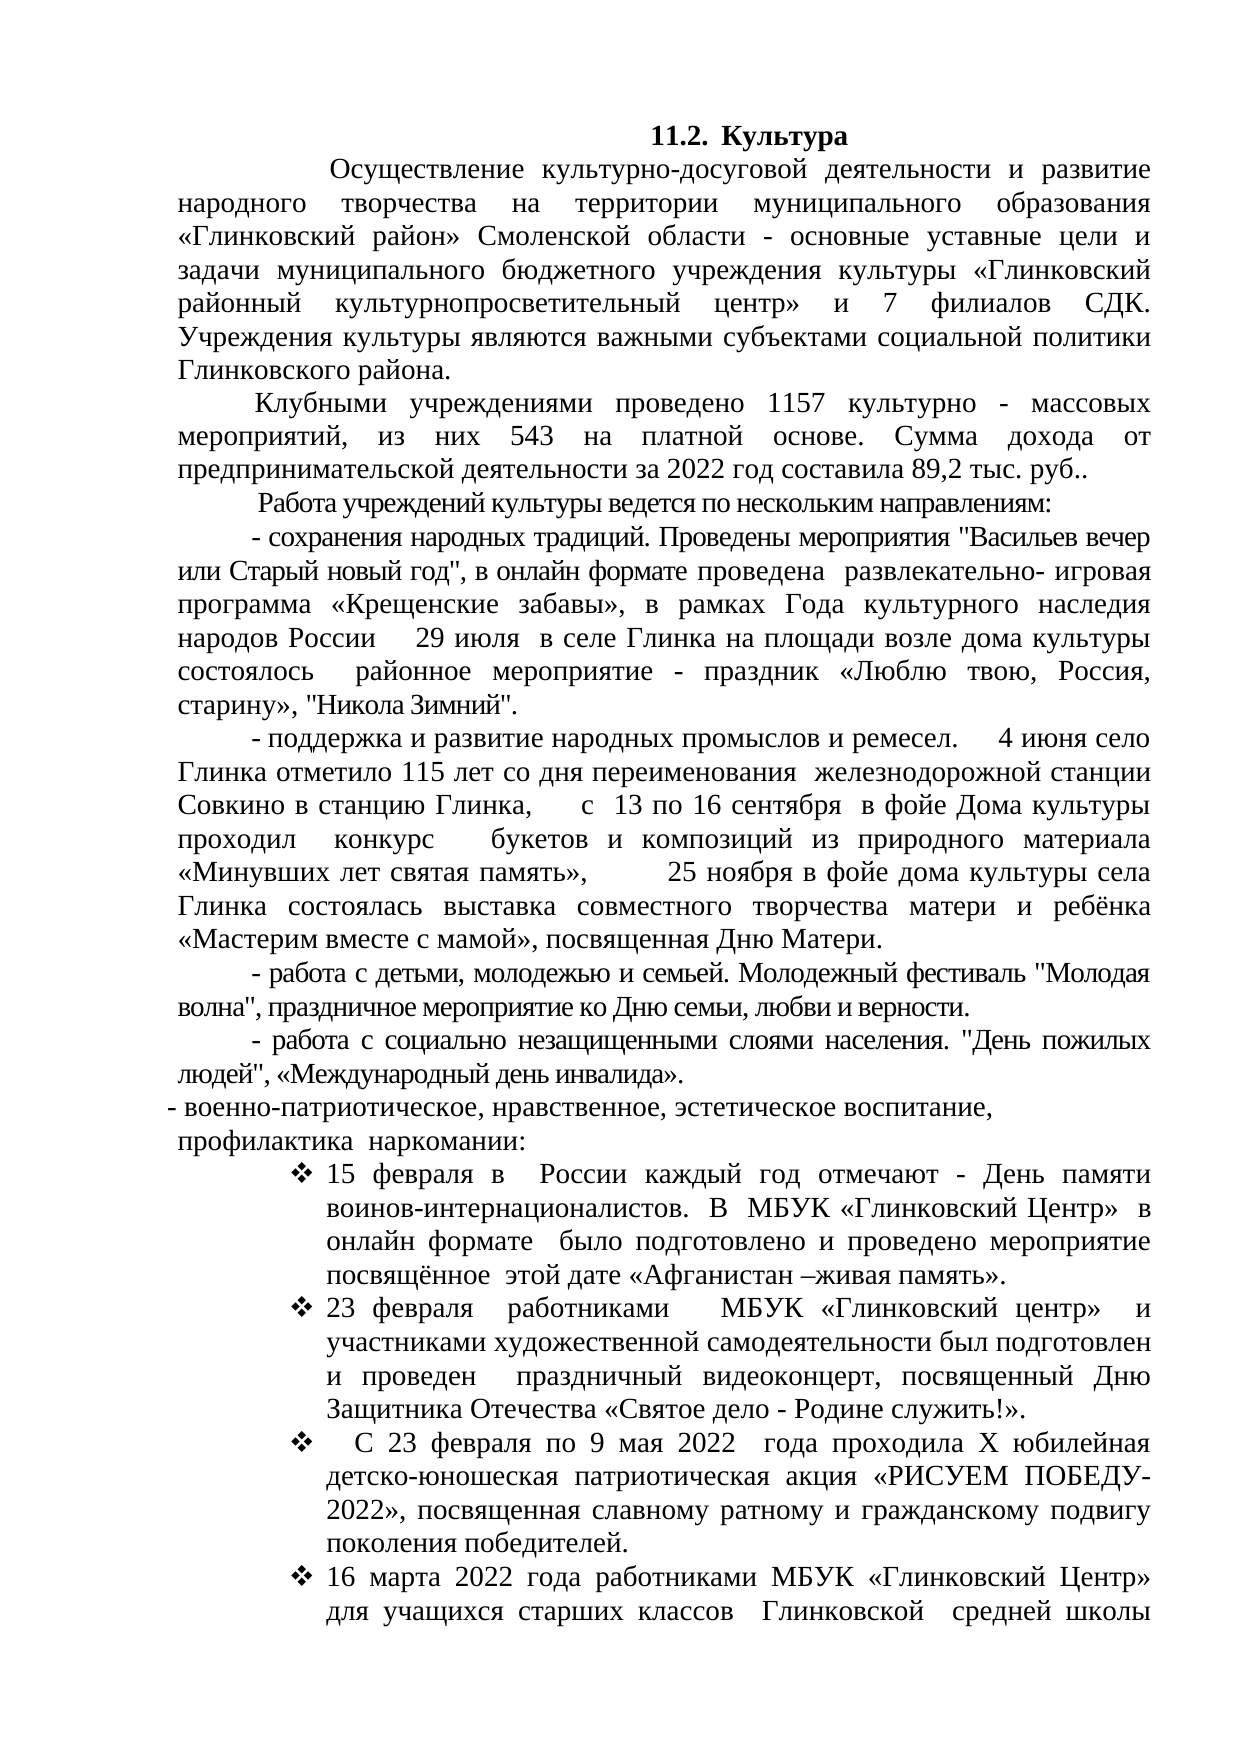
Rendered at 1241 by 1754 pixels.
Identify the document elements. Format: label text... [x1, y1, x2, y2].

text Работа учреждений культуры ведется по нескольким направлениям: [177, 486, 1152, 519]
list Культура [650, 118, 1152, 152]
text - поддержка и развитие народных промыслов и ремесел. 4 июня село Глинка отметило 115 лет со дня переименования железнодорожной станции Совкино в станцию Глинка, с 13 по 16 сентября в фойе Дома культуры проходил конкурс букетов и композиций из природного материала «Минувших лет святая память», 25 ноября в фойе дома культуры села Глинка состоялась выставка совместного творчества матери и ребёнка «Мастерим вместе с мамой», посвященная Дню Матери. [177, 720, 1152, 955]
text профилактика наркомании: [177, 1123, 1152, 1156]
text Клубными учреждениями проведено 1157 культурно - массовых мероприятий, из них 543 на платной основе. Сумма дохода от предпринимательской деятельности за 2022 год составила 89,2 тыс. руб.. [177, 386, 1152, 486]
text - сохранения народных традиций. Проведены мероприятия "Васильев вечер или Старый новый год", в онлайн формате проведена развлекательно- игровая программа «Крещенские забавы», в рамках Года культурного наследия народов России 29 июля в селе Глинка на площади возле дома культуры состоялось районное мероприятие - праздник «Люблю твою, Россия, старину», "Никола Зимний". [177, 519, 1152, 720]
list 23 февраля работниками МБУК «Глинковский центр» и участниками художественной самодеятельности был подготовлен и проведен праздничный видеоконцерт, посвященный Дню Защитника Отечества «Святое дело - Родине служить!». [288, 1291, 1152, 1425]
list С 23 февраля по 9 мая 2022 года проходила X юбилейная детско-юношеская патриотическая акция «РИСУЕМ ПОБЕДУ- 2022», посвященная славному ратному и гражданскому подвигу поколения победителей. [288, 1425, 1152, 1559]
list 15 февраля в России каждый год отмечают - День памяти воинов-интернационалистов. В МБУК «Глинковский Центр» в онлайн формате было подготовлено и проведено мероприятие посвящённое этой дате «Афганистан –живая память». [288, 1156, 1152, 1291]
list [288, 1559, 1152, 1626]
text - работа с социально незащищенными слоями населения. "День пожилых людей", «Международный день инвалида». [177, 1022, 1152, 1089]
text Осуществление культурно-досуговой деятельности и развитие народного творчества на территории муниципального образования «Глинковский район» Смоленской области - основные уставные цели и задачи муниципального бюджетного учреждения культуры «Глинковский районный культурнопросветительный центр» и 7 филиалов СДК. Учреждения культуры являются важными субъектами социальной политики Глинковского района. [177, 152, 1152, 386]
text - военно-патриотическое, нравственное, эстетическое воспитание, [83, 1089, 1152, 1123]
text - работа с детьми, молодежью и семьей. Молодежный фестиваль "Молодая волна", праздничное мероприятие ко Дню семьи, любви и верности. [177, 955, 1152, 1022]
